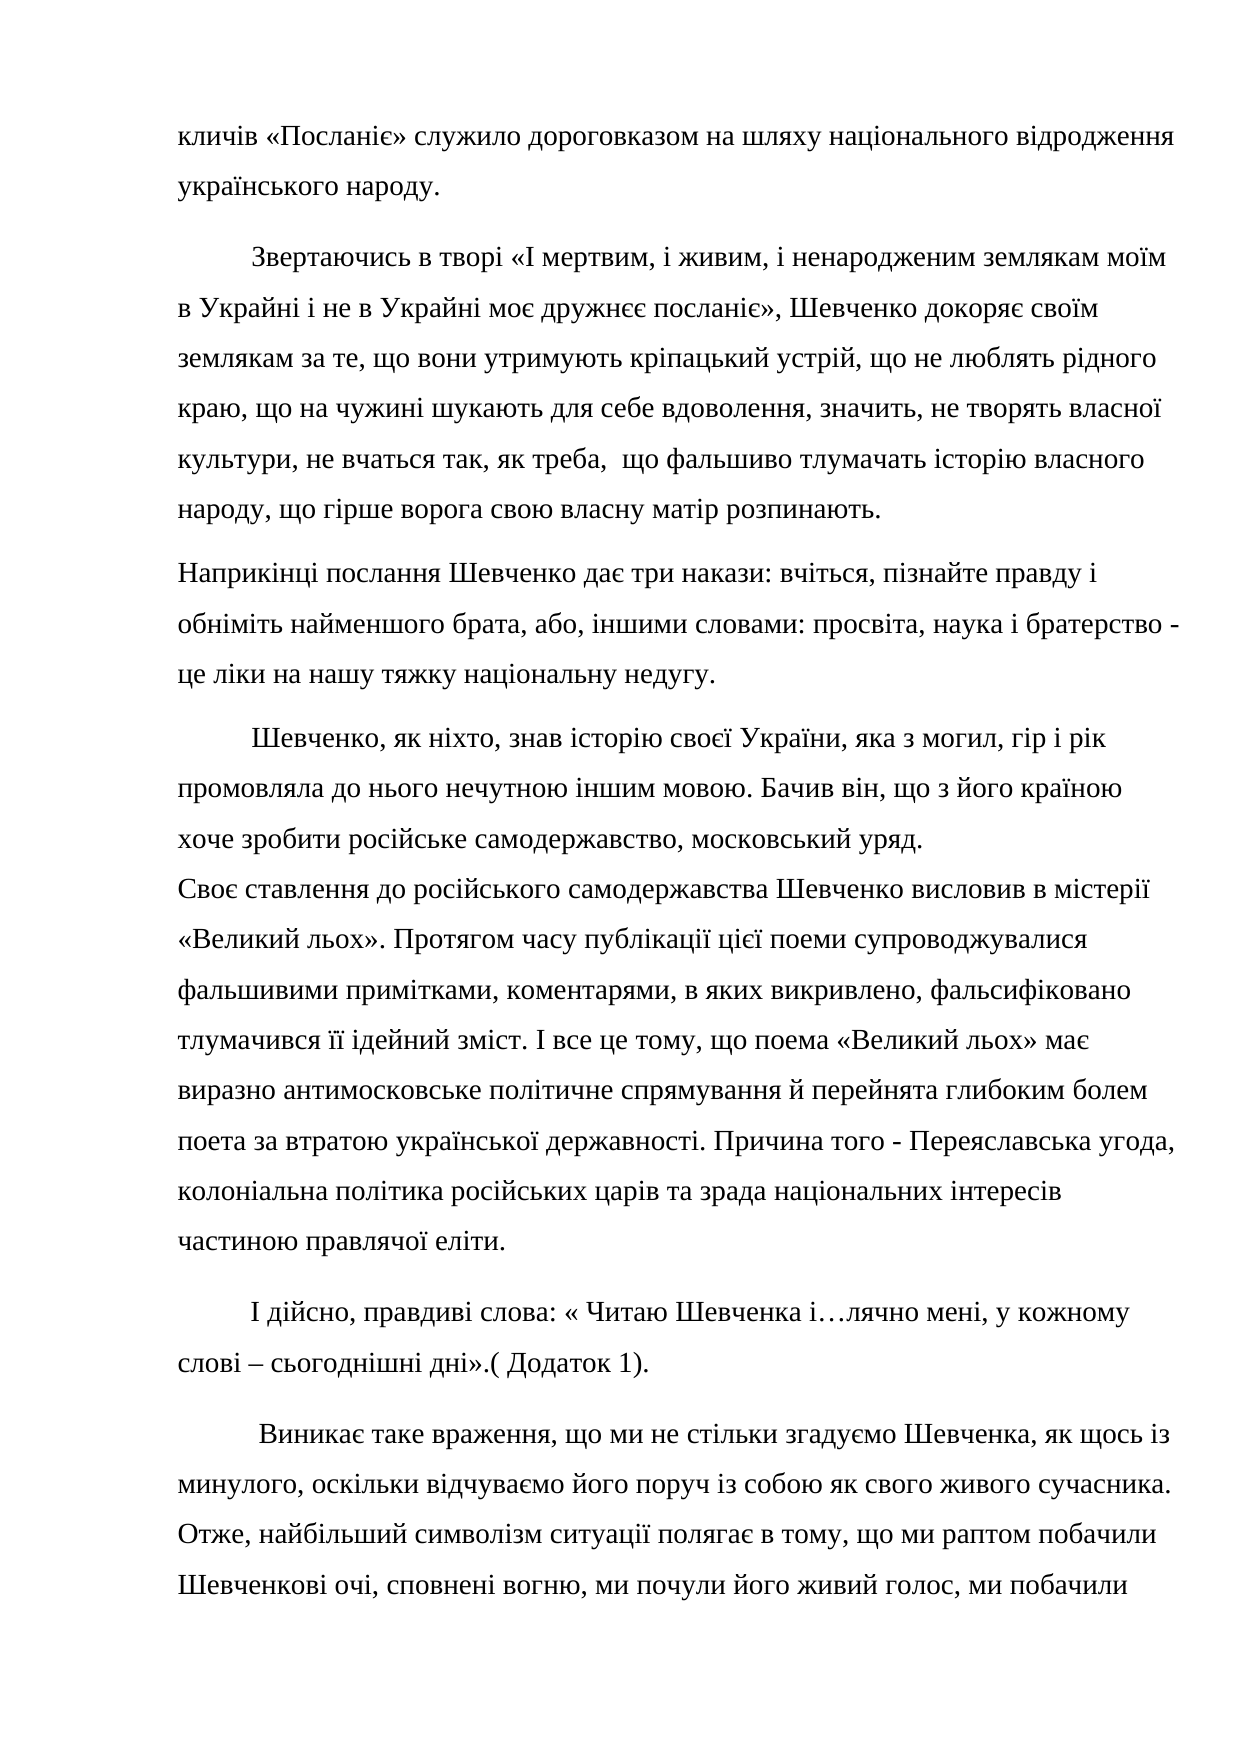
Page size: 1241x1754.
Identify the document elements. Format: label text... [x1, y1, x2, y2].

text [177, 1416, 1181, 1601]
text Шевченко, як ніхто, знав історію своєї України, яка з могил, гір і рік промовляла до нього нечутною іншим мовою. Бачив він, що з його країною хоче зробити російське самодержавство, московський уряд. [177, 720, 1181, 854]
text Наприкінці послання Шевченко дає три накази: вчіться, пізнайте правду і обніміть найменшого брата, або, іншими словами: просвіта, наука і братерство - це ліки на нашу тяжку національну недугу. [177, 555, 1181, 689]
text І дійсно, правдиві слова: « Читаю Шевченка і…лячно мені, у кожному слові – сьогоднішні дні».( Додаток 1). [177, 1294, 1181, 1378]
text Звертаючись в творі «І мертвим, і живим, і ненародженим землякам моїм в Украйні і не в Украйні моє дружнєє посланіє», Шевченко докоряє своїм землякам за те, що вони утримують кріпацький устрій, що не люблять рідного краю, що на чужині шукають для себе вдоволення, значить, не творять власної культури, не вчаться так, як треба, що фальшиво тлумачать історію власного народу, що гірше ворога свою власну матір розпинають. [177, 239, 1181, 525]
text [177, 118, 1181, 202]
text Своє ставлення до російського самодержавства Шевченко висловив в містерії «Великий льох». Протягом часу публікації цієї поеми супроводжувалися фальшивими примітками, коментарями, в яких викривлено, фальсифіковано тлумачився її ідейний зміст. І все це тому, що поема «Великий льох» має виразно антимосковське політичне спрямування й перейнята глибоким болем поета за втратою української державності. Причина того - Переяславська угода, колоніальна політика російських царів та зрада національних інтересів частиною правлячої еліти. [177, 871, 1181, 1257]
